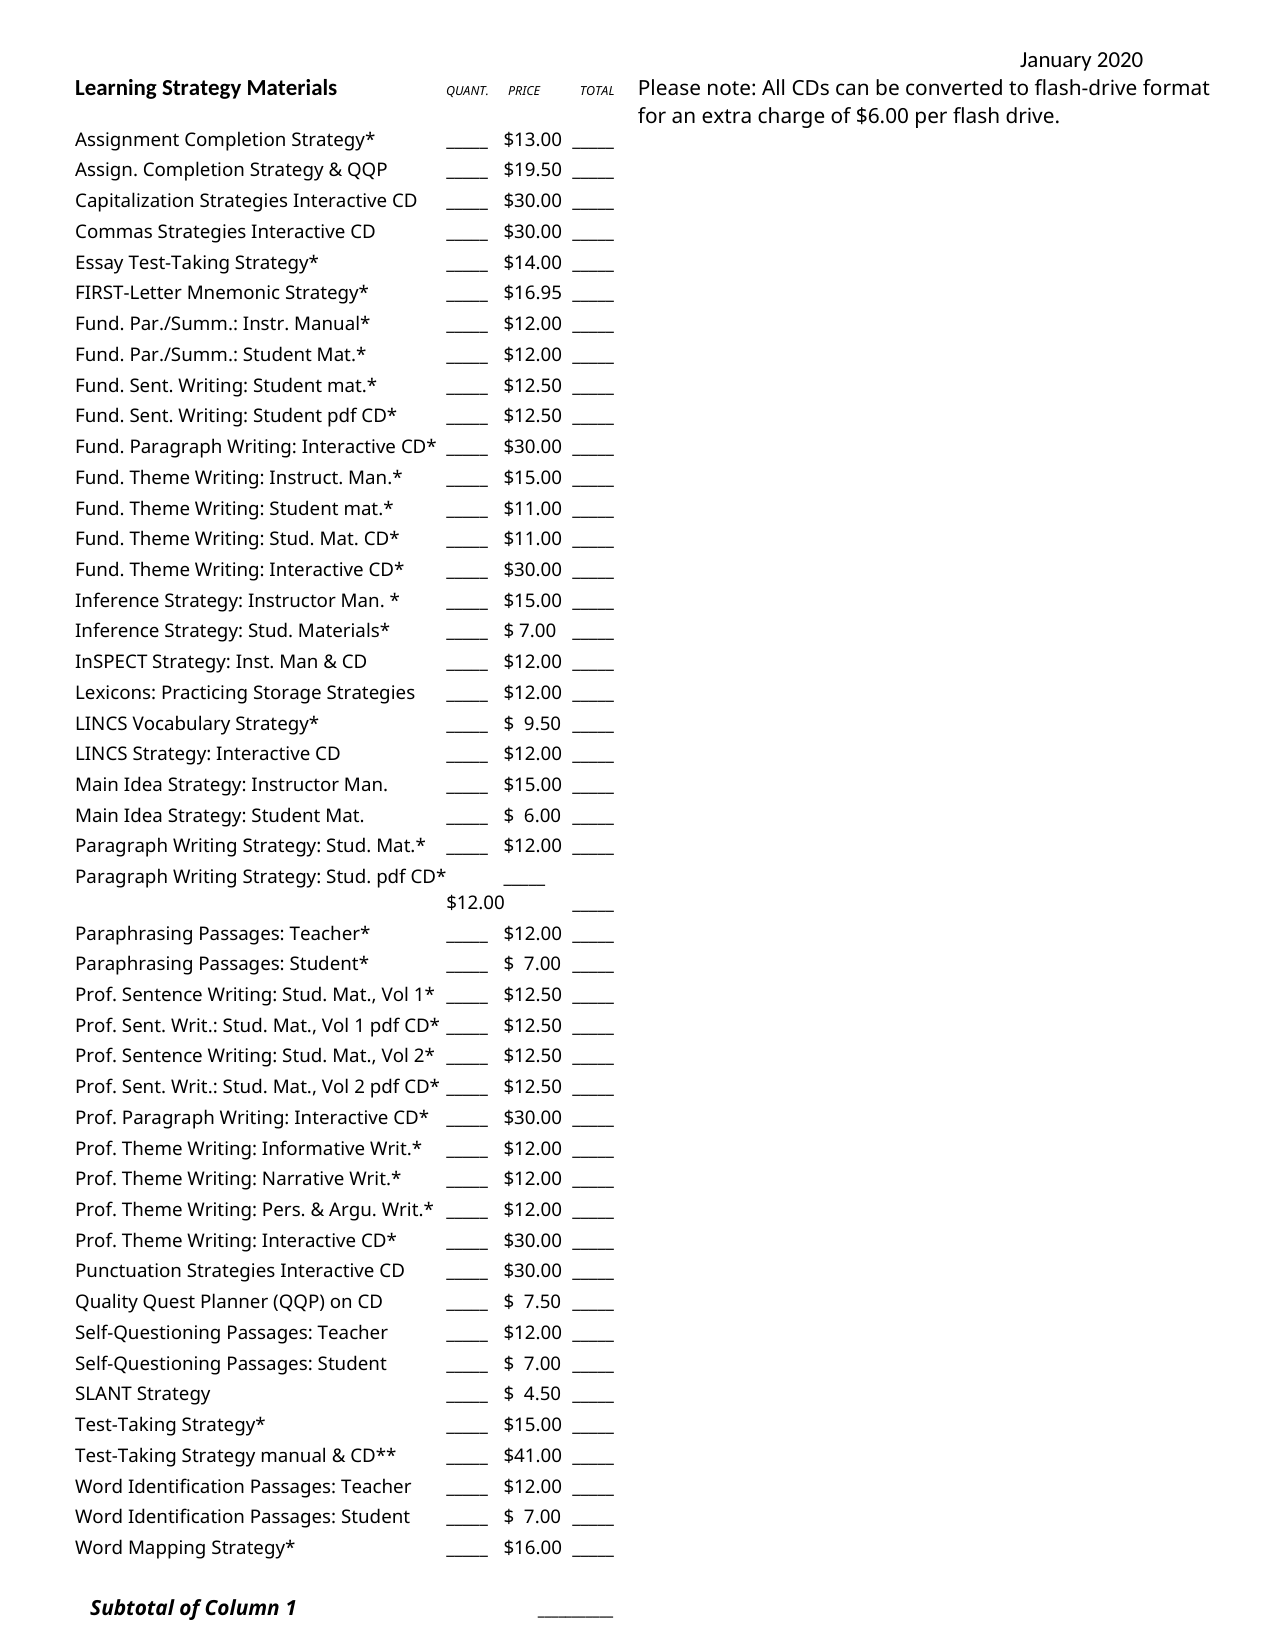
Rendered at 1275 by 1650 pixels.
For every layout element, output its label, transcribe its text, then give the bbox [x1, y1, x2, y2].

text Prof. Paragraph Writing: Interactive CD* _____ $30.00 _____ [75, 1104, 621, 1130]
text Prof. Theme Writing: Narrative Writ.* _____ $12.00 _____ [75, 1166, 621, 1191]
text SLANT Strategy _____ $ 4.50 _____ [75, 1381, 621, 1406]
text Please note: All CDs can be converted to flash-drive format for an extra charge of $6.00 per flash drive. [638, 73, 1213, 130]
text InSPECT Strategy: Inst. Man & CD _____ $12.00 _____ [75, 648, 621, 674]
text Paraphrasing Passages: Teacher* _____ $12.00 _____ [75, 920, 621, 945]
text Inference Strategy: Instructor Man. * _____ $15.00 _____ [75, 587, 621, 612]
text Prof. Theme Writing: Pers. & Argu. Writ.* _____ $12.00 _____ [75, 1196, 621, 1222]
text Quality Quest Planner (QQP) on CD _____ $ 7.50 _____ [75, 1288, 621, 1314]
text Fund. Sent. Writing: Student pdf CD* _____ $12.50 _____ [75, 403, 621, 428]
text Fund. Par./Summ.: Instr. Manual* _____ $12.00 _____ [75, 310, 621, 336]
text Inference Strategy: Stud. Materials* _____ $ 7.00 _____ [75, 618, 621, 643]
text Word Identification Passages: Student _____ $ 7.00 _____ [75, 1504, 621, 1529]
text Word Identification Passages: Teacher _____ $12.00 _____ [75, 1473, 621, 1498]
text Essay Test-Taking Strategy* _____ $14.00 _____ [75, 249, 621, 274]
text Main Idea Strategy: Instructor Man. _____ $15.00 _____ [75, 771, 621, 797]
text Prof. Theme Writing: Interactive CD* _____ $30.00 _____ [75, 1227, 621, 1253]
text Self-Questioning Passages: Student _____ $ 7.00 _____ [75, 1350, 621, 1376]
text Learning Strategy Materials QUANT. PRICE TOTAL [75, 73, 637, 101]
text Word Mapping Strategy* _____ $16.00 _____ [75, 1534, 621, 1560]
text Test-Taking Strategy manual & CD** _____ $41.00 _____ [75, 1442, 621, 1468]
text Punctuation Strategies Interactive CD _____ $30.00 _____ [75, 1258, 621, 1283]
text Paraphrasing Passages: Student* _____ $ 7.00 _____ [75, 951, 621, 976]
text LINCS Vocabulary Strategy* _____ $ 9.50 _____ [75, 710, 621, 735]
text Fund. Theme Writing: Stud. Mat. CD* _____ $11.00 _____ [75, 526, 621, 551]
text FIRST-Letter Mnemonic Strategy* _____ $16.95 _____ [75, 280, 621, 305]
text LINCS Strategy: Interactive CD _____ $12.00 _____ [75, 741, 621, 766]
text Assignment Completion Strategy* _____ $13.00 _____ [75, 126, 621, 152]
text Fund. Theme Writing: Instruct. Man.* _____ $15.00 _____ [75, 464, 621, 489]
text Fund. Paragraph Writing: Interactive CD* _____ $30.00 _____ [75, 433, 621, 459]
text Prof. Sentence Writing: Stud. Mat., Vol 2* _____ $12.50 _____ [75, 1043, 621, 1068]
text Capitalization Strategies Interactive CD _____ $30.00 _____ [75, 187, 621, 213]
text Fund. Par./Summ.: Student Mat.* _____ $12.00 _____ [75, 341, 621, 367]
text Lexicons: Practicing Storage Strategies _____ $12.00 _____ [75, 679, 621, 705]
text Fund. Sent. Writing: Student mat.* _____ $12.50 _____ [75, 372, 621, 397]
text Paragraph Writing Strategy: Stud. Mat.* _____ $12.00 _____ [75, 833, 621, 858]
text Commas Strategies Interactive CD _____ $30.00 _____ [75, 218, 621, 244]
text Prof. Sent. Writ.: Stud. Mat., Vol 1 pdf CD* _____ $12.50 _____ [75, 1012, 621, 1037]
text Test-Taking Strategy* _____ $15.00 _____ [75, 1411, 621, 1437]
text Assign. Completion Strategy & QQP _____ $19.50 _____ [75, 157, 621, 182]
text Fund. Theme Writing: Student mat.* _____ $11.00 _____ [75, 495, 621, 520]
text Self-Questioning Passages: Teacher _____ $12.00 _____ [75, 1319, 621, 1345]
text Fund. Theme Writing: Interactive CD* _____ $30.00 _____ [75, 556, 621, 582]
text Prof. Sent. Writ.: Stud. Mat., Vol 2 pdf CD* _____ $12.50 _____ [75, 1073, 621, 1099]
text Subtotal of Column 1 ___________ [75, 1593, 638, 1621]
text Prof. Sentence Writing: Stud. Mat., Vol 1* _____ $12.50 _____ [75, 981, 621, 1007]
text Prof. Theme Writing: Informative Writ.* _____ $12.00 _____ [75, 1135, 621, 1160]
text Paragraph Writing Strategy: Stud. pdf CD* _____ $12.00 _____ [75, 863, 621, 914]
text Main Idea Strategy: Student Mat. _____ $ 6.00 _____ [75, 802, 621, 828]
